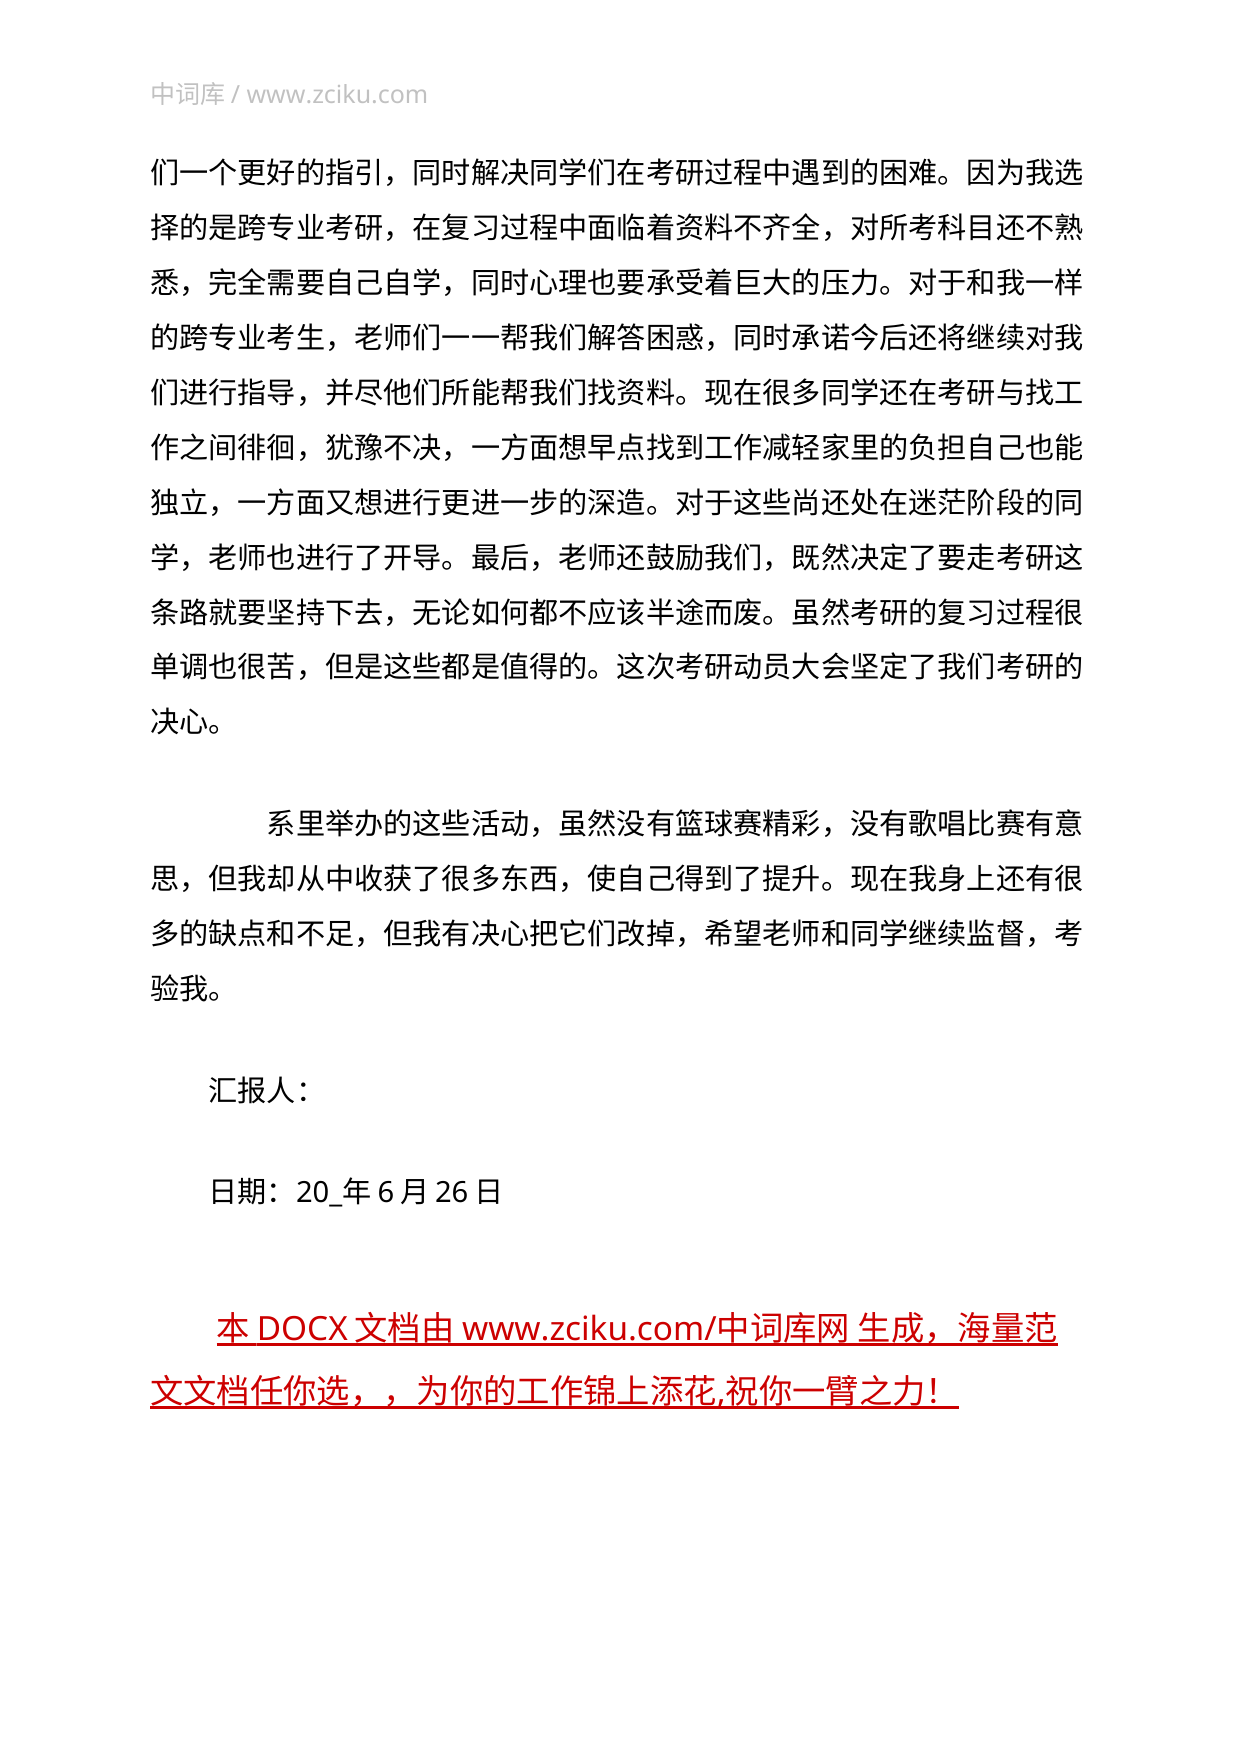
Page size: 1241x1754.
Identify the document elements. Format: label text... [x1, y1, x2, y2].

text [150, 150, 1090, 741]
text 系里举办的这些活动，虽然没有篮球赛精彩，没有歌唱比赛有意思，但我却从中收获了很多东西，使自己得到了提升。现在我身上还有很多的缺点和不足，但我有决心把它们改掉，希望老师和同学继续监督，考验我。 [150, 801, 1090, 1008]
text 汇报人： [150, 1067, 1090, 1109]
text 本DOCX文档由 www.zciku.com/中词库网 生成，海量范文文档任你选，，为你的工作锦上添花,祝你一臂之力！ [150, 1302, 1090, 1413]
text 日期：20_年6月26日 [150, 1169, 1090, 1211]
